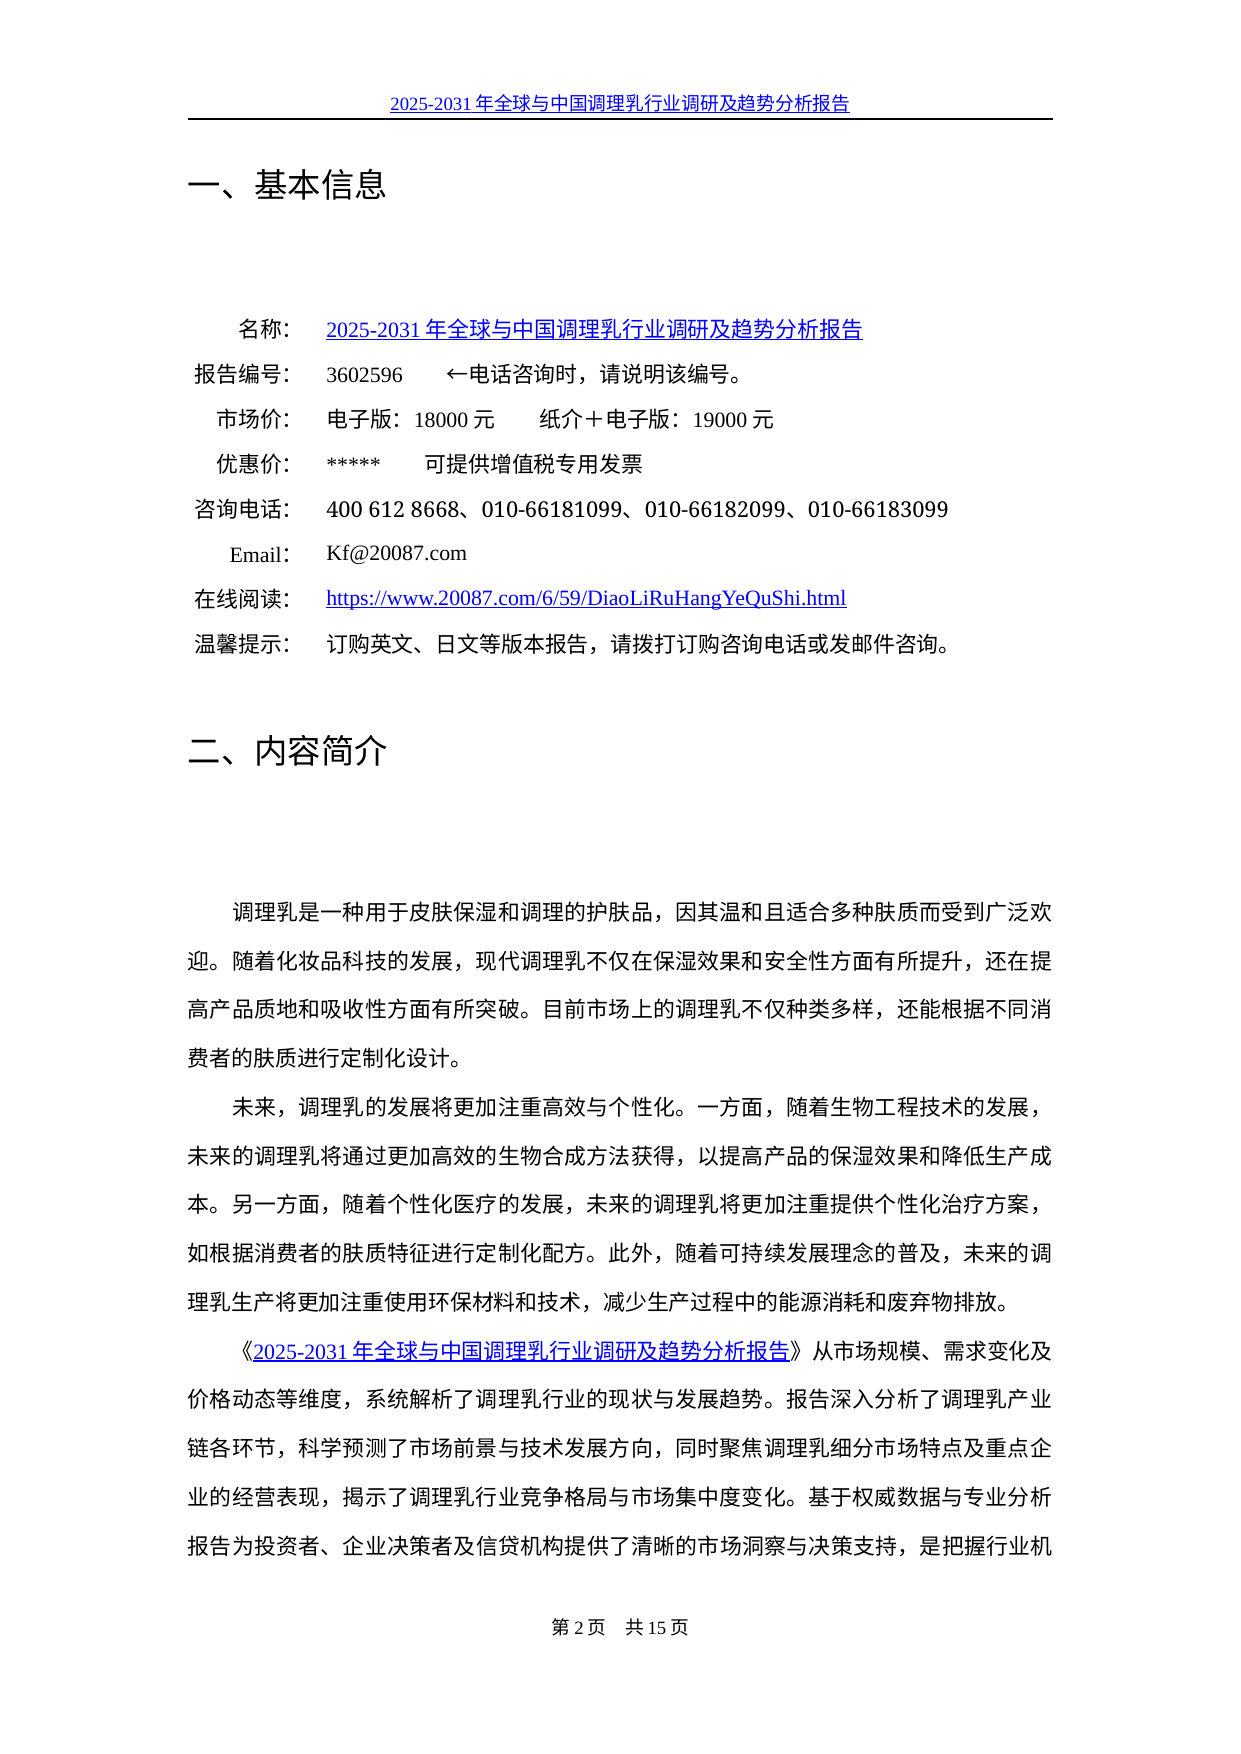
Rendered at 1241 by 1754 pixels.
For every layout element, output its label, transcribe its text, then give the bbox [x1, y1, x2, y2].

title 二、内容简介 [187, 717, 1053, 782]
table_cell 订购英文、日文等版本报告，请拨打订购咨询电话或发邮件咨询。 [315, 627, 1073, 672]
table_header 名称： [167, 312, 315, 357]
table_cell 电子版：18000 元 纸介＋电子版：19000 元 [315, 402, 1073, 447]
table_cell 3602596 ←电话咨询时，请说明该编号。 [315, 357, 1073, 402]
table_header 2025-2031年全球与中国调理乳行业调研及趋势分析报告 [315, 312, 1073, 357]
table_cell 咨询电话： [167, 492, 315, 537]
table_cell 市场价： [167, 402, 315, 447]
table_cell [315, 582, 1073, 627]
table_cell 报告编号： [167, 357, 315, 402]
table_cell 400 612 8668、010-66181099、010-66182099、010-66183099 [315, 492, 1073, 537]
table_cell ***** 可提供增值税专用发票 [315, 447, 1073, 492]
table_cell 在线阅读： [167, 582, 315, 627]
table_cell 温馨提示： [167, 627, 315, 672]
table_cell 优惠价： [167, 447, 315, 492]
table_cell Email： [167, 537, 315, 582]
table_cell Kf@20087.com [315, 537, 1073, 582]
title 一、基本信息 [187, 150, 1053, 215]
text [187, 894, 1053, 1561]
